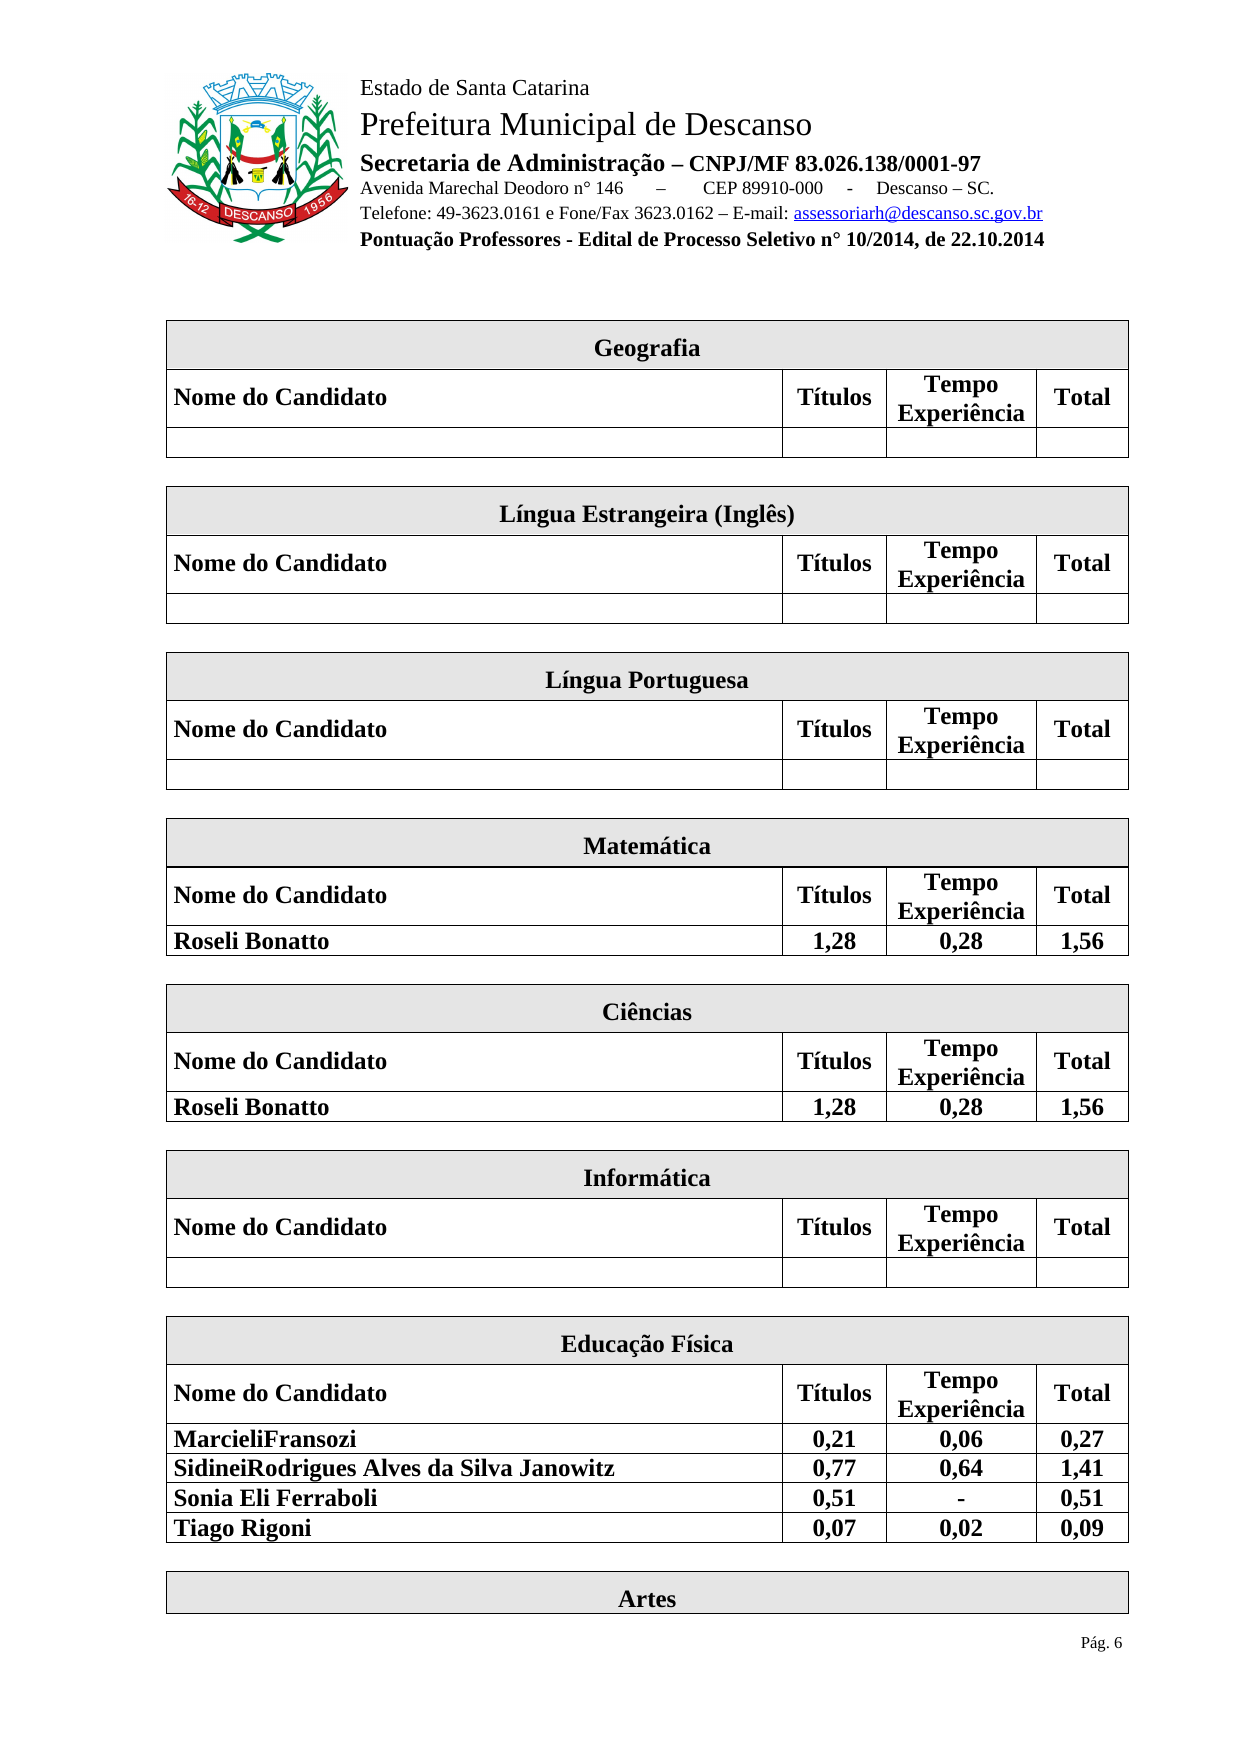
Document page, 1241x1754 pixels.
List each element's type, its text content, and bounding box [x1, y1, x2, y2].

table_cell Roseli Bonatto [167, 926, 782, 955]
table_cell Tempo Experiência [887, 370, 1036, 427]
table_cell 0,51 [783, 1483, 886, 1512]
table_cell [887, 1258, 1036, 1287]
table_cell Nome do Candidato [167, 370, 782, 427]
table_cell Total [1037, 701, 1128, 759]
table_cell 1,41 [1037, 1454, 1128, 1482]
table_cell Nome do Candidato [167, 536, 782, 593]
table_cell 0,27 [1037, 1424, 1128, 1452]
table_cell 0,06 [887, 1424, 1036, 1452]
table_cell Nome do Candidato [167, 1199, 782, 1257]
table_cell Sonia Eli Ferraboli [167, 1483, 782, 1512]
table_cell [1037, 1258, 1128, 1287]
table_cell Total [1037, 536, 1128, 593]
table_cell [167, 428, 782, 457]
table_cell Nome do Candidato [167, 868, 782, 925]
table_cell Tempo Experiência [887, 1033, 1036, 1091]
table_cell Tempo Experiência [887, 701, 1036, 759]
table_header Educação Física [167, 1317, 1128, 1364]
table_cell [167, 760, 782, 789]
table_cell Roseli Bonatto [167, 1092, 782, 1121]
table_cell 0,28 [887, 1092, 1036, 1121]
table_cell 0,09 [1037, 1513, 1128, 1542]
table_cell Nome do Candidato [167, 1033, 782, 1091]
table_cell MarcieliFransozi [167, 1424, 782, 1452]
table_cell [1037, 594, 1128, 623]
table_cell 1,56 [1037, 1092, 1128, 1121]
table_cell 0,77 [783, 1454, 886, 1482]
table_cell [167, 594, 782, 623]
table_cell - [887, 1483, 1036, 1512]
table_cell 0,64 [887, 1454, 1036, 1482]
table_cell Títulos [783, 868, 886, 925]
table_cell 0,51 [1037, 1483, 1128, 1512]
table_header Informática [167, 1151, 1128, 1198]
table_cell Títulos [783, 1033, 886, 1091]
table_cell 0,21 [783, 1424, 886, 1452]
table_cell [783, 1258, 886, 1287]
table_cell 0,07 [783, 1513, 886, 1542]
table_cell Nome do Candidato [167, 701, 782, 759]
table_cell [167, 1258, 782, 1287]
table_cell Títulos [783, 536, 886, 593]
picture [163, 73, 349, 243]
table_cell [1037, 760, 1128, 789]
table_cell SidineiRodrigues Alves da Silva Janowitz [167, 1454, 782, 1482]
table_cell 0,28 [887, 926, 1036, 955]
table_cell [887, 428, 1036, 457]
table_cell [1037, 428, 1128, 457]
table_cell Títulos [783, 701, 886, 759]
table_cell Tempo Experiência [887, 1365, 1036, 1423]
table_cell Títulos [783, 1365, 886, 1423]
table_cell 1,28 [783, 1092, 886, 1121]
table_cell Total [1037, 868, 1128, 925]
table_cell Total [1037, 1199, 1128, 1257]
table_header Língua Estrangeira (Inglês) [167, 487, 1128, 534]
table_header Matemática [167, 819, 1128, 866]
table_cell Tempo Experiência [887, 536, 1036, 593]
table_header Geografia [167, 321, 1128, 368]
table_cell [783, 760, 886, 789]
table_cell Nome do Candidato [167, 1365, 782, 1423]
table_cell Tiago Rigoni [167, 1513, 782, 1542]
table_header Língua Portuguesa [167, 653, 1128, 700]
table_cell [887, 594, 1036, 623]
table_cell [783, 594, 886, 623]
table_cell Total [1037, 1033, 1128, 1091]
table_cell Total [1037, 1365, 1128, 1423]
table_header Artes [167, 1572, 1128, 1613]
table_header Ciências [167, 985, 1128, 1032]
table_cell [783, 428, 886, 457]
table_cell 1,28 [783, 926, 886, 955]
table_cell [887, 760, 1036, 789]
table_cell Títulos [783, 1199, 886, 1257]
table_cell Tempo Experiência [887, 868, 1036, 925]
table_cell Títulos [783, 370, 886, 427]
table_cell 1,56 [1037, 926, 1128, 955]
table_cell Tempo Experiência [887, 1199, 1036, 1257]
table_cell 0,02 [887, 1513, 1036, 1542]
table_cell Total [1037, 370, 1128, 427]
